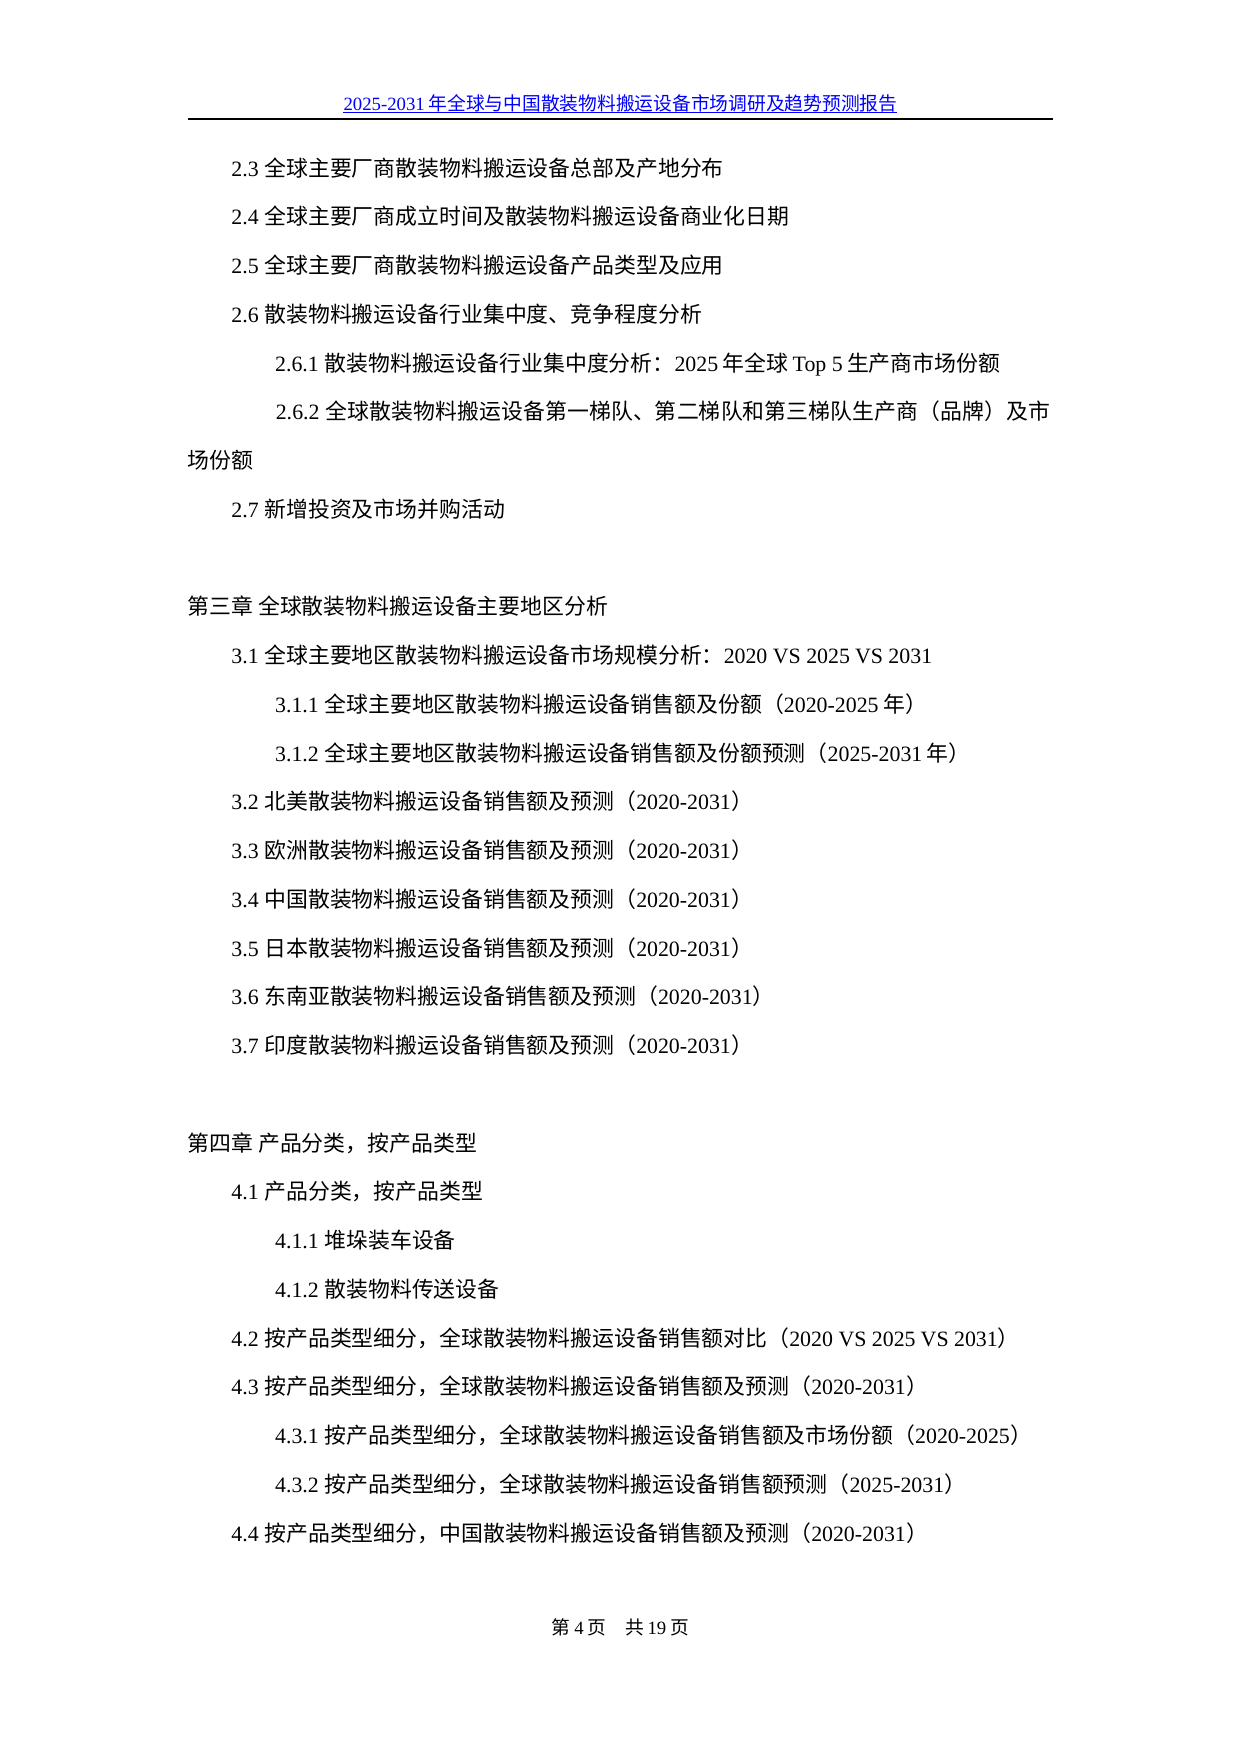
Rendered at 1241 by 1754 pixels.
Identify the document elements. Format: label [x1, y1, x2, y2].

text [187, 150, 1053, 1548]
